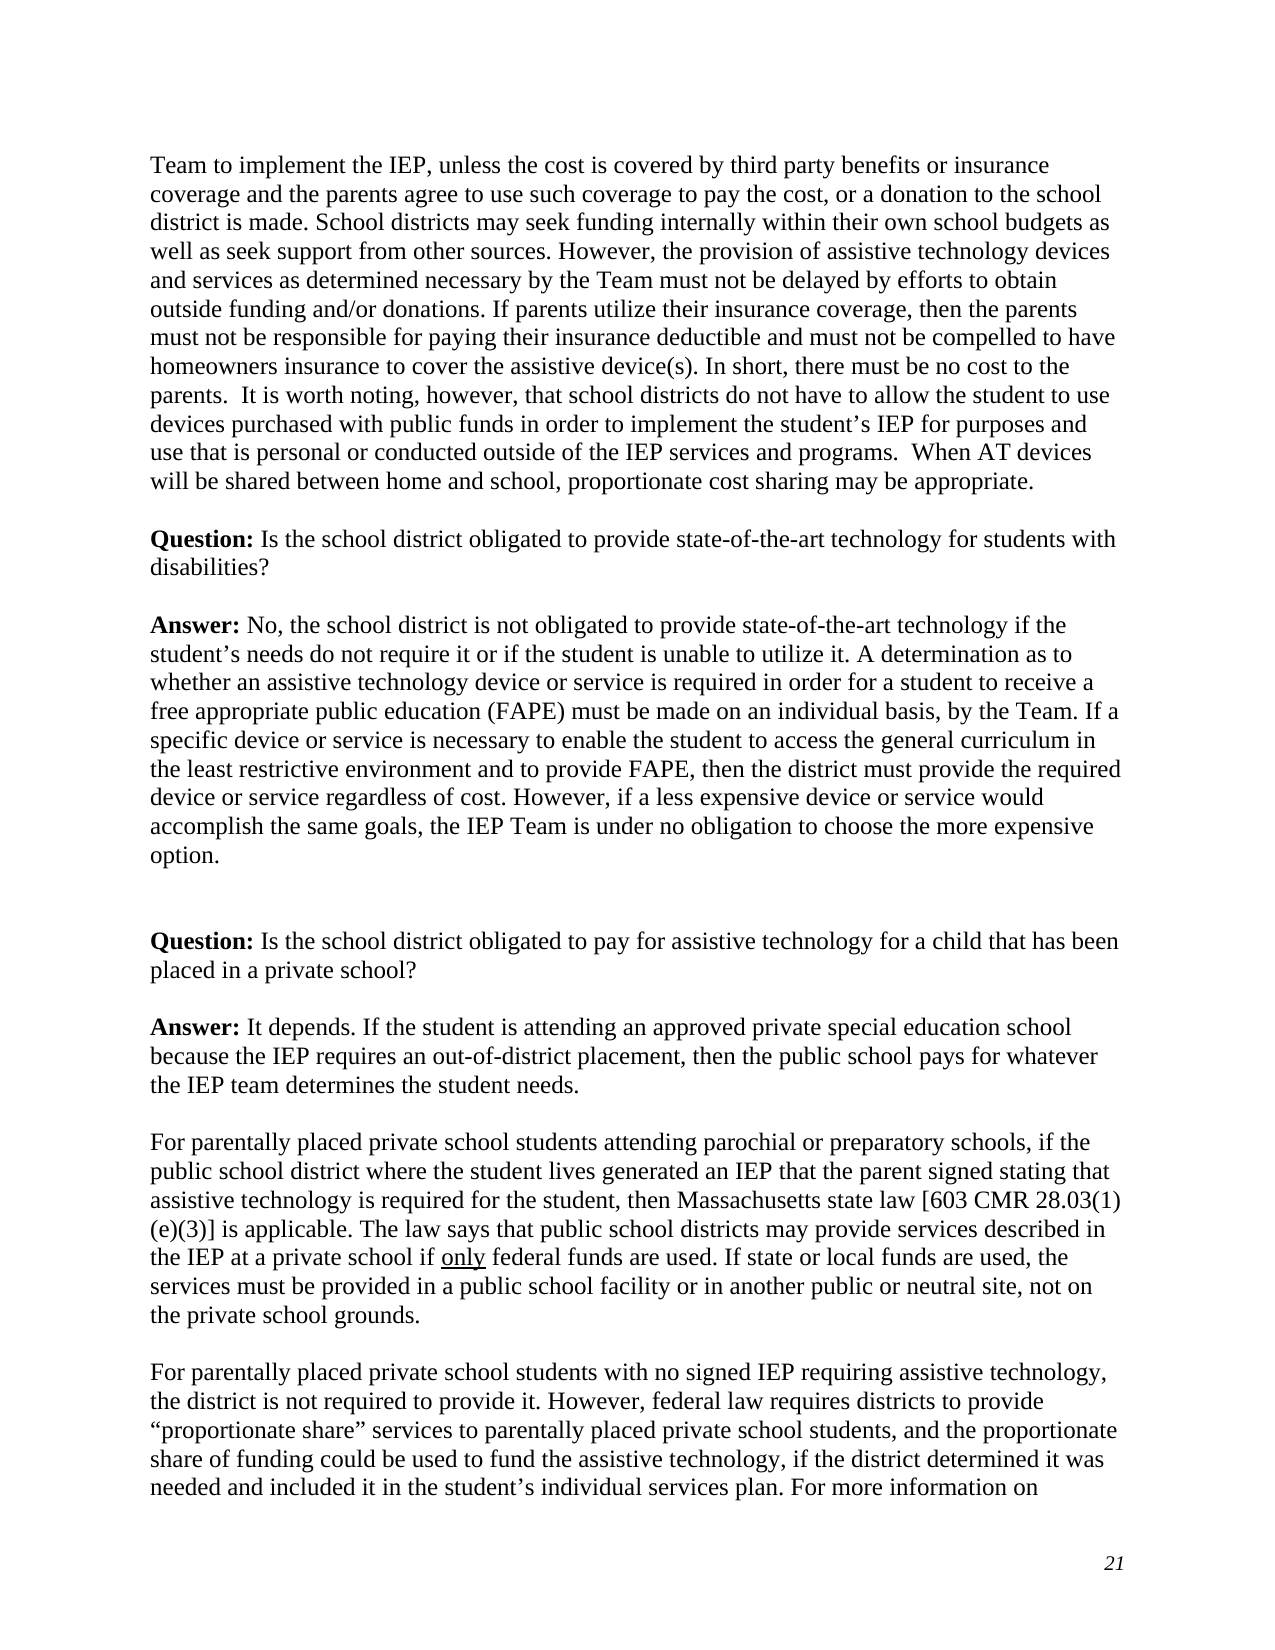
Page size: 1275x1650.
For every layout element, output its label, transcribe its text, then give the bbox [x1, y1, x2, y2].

text Answer: It depends. If the student is attending an approved private special education school because the IEP requires an out-of-district placement, then the public school pays for whatever the IEP team determines the student needs. [150, 1012, 1125, 1099]
text Question: Is the school district obligated to provide state-of-the-art technology for students with disabilities? [150, 524, 1125, 581]
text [150, 150, 1125, 495]
text Question: Is the school district obligated to pay for assistive technology for a child that has been placed in a private school? [150, 926, 1125, 984]
text Answer: No, the school district is not obligated to provide state-of-the-art technology if the student’s needs do not require it or if the student is unable to utilize it. A determination as to whether an assistive technology device or service is required in order for a student to receive a free appropriate public education (FAPE) must be made on an individual basis, by the Team. If a specific device or service is necessary to enable the student to access the general curriculum in the least restrictive environment and to provide FAPE, then the district must provide the required device or service regardless of cost. However, if a less expensive device or service would accomplish the same goals, the IEP Team is under no obligation to choose the more expensive option. [150, 610, 1125, 869]
text For parentally placed private school students attending parochial or preparatory schools, if the public school district where the student lives generated an IEP that the parent signed stating that assistive technology is required for the student, then Massachusetts state law [603 CMR 28.03(1)(e)(3)] is applicable. The law says that public school districts may provide services described in the IEP at a private school if only federal funds are used. If state or local funds are used, the services must be provided in a public school facility or in another public or neutral site, not on the private school grounds. [150, 1127, 1125, 1329]
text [150, 1357, 1125, 1501]
